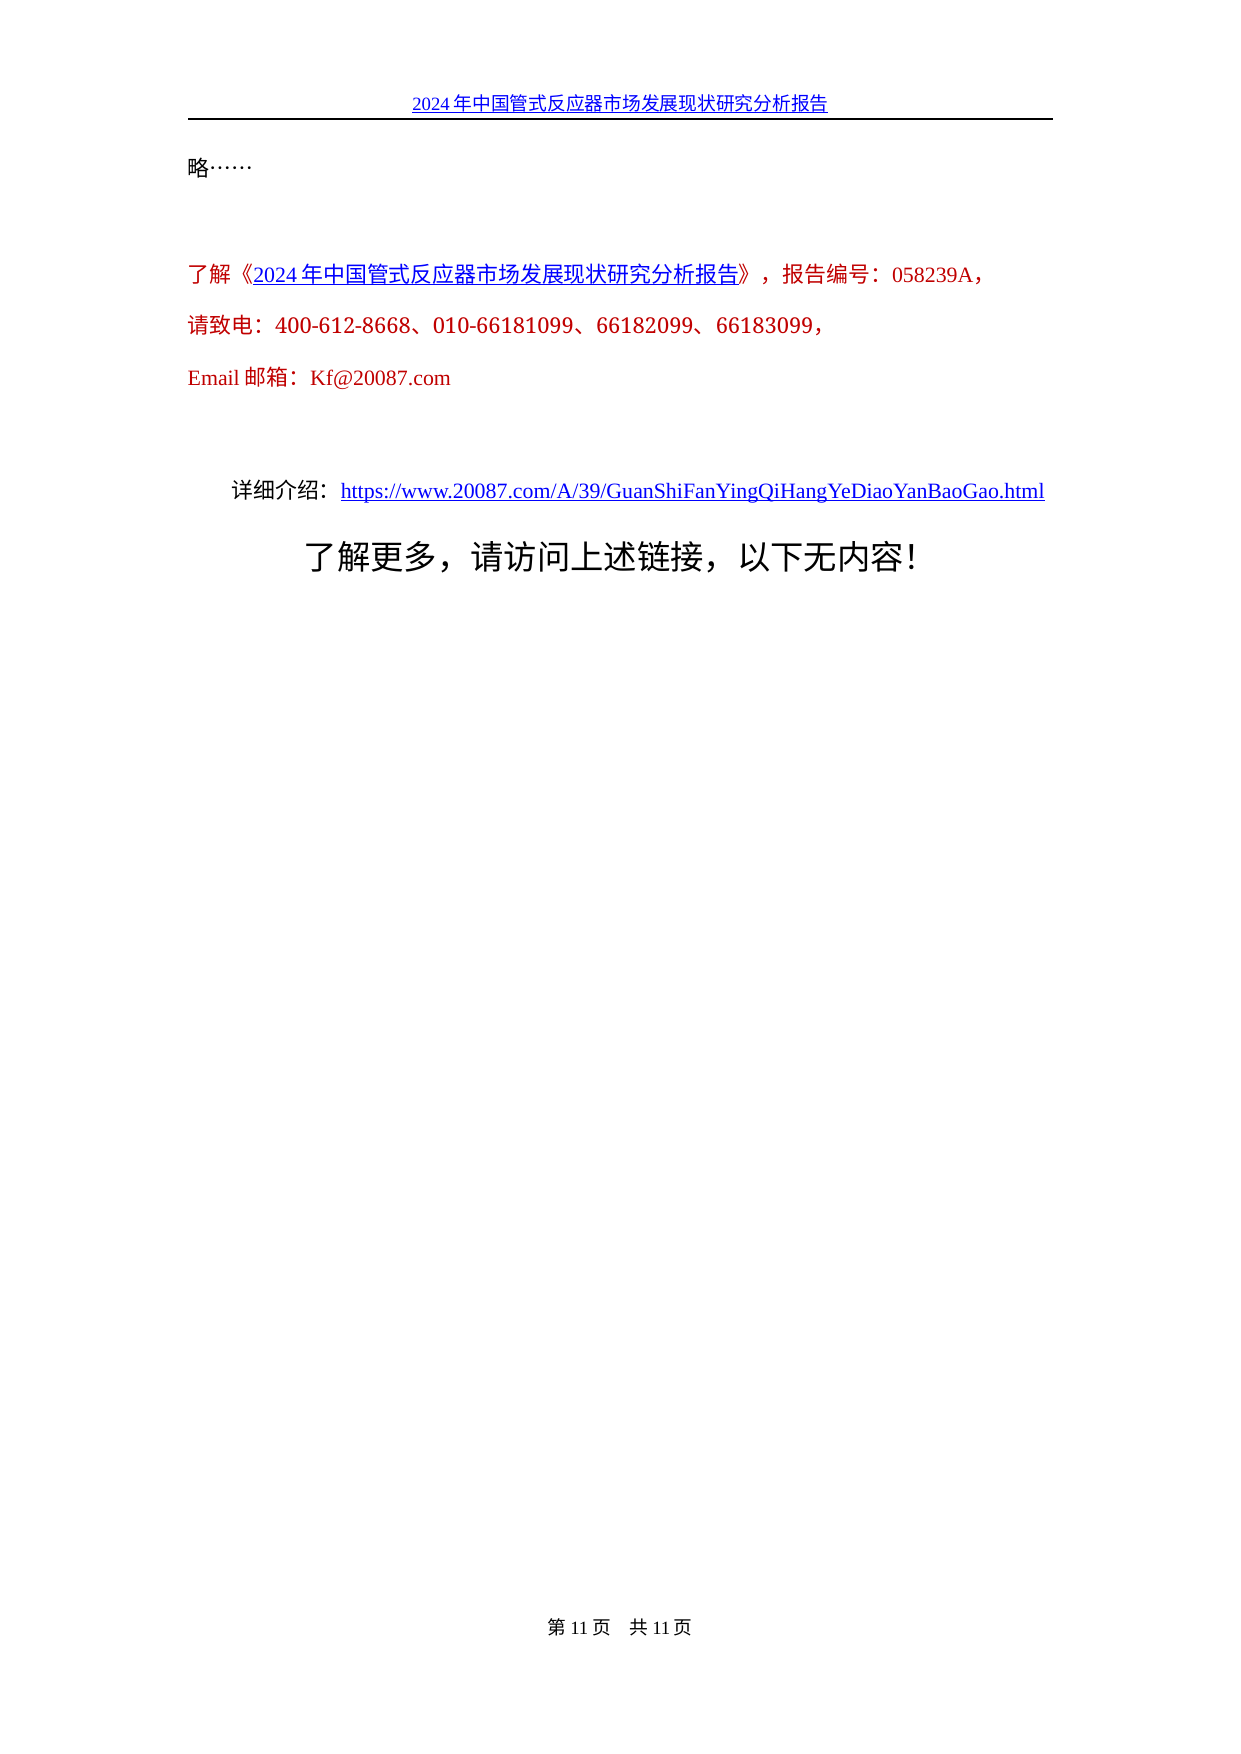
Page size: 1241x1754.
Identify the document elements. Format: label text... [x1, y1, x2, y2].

text 了解《2024年中国管式反应器市场发展现状研究分析报告》，报告编号：058239A， [187, 257, 1053, 289]
text Email邮箱：Kf@20087.com [187, 360, 1053, 392]
text 详细介绍：https://www.20087.com/A/39/GuanShiFanYingQiHangYeDiaoYanBaoGao.html [187, 473, 1053, 505]
text 请致电：400-612-8668、010-66181099、66182099、66183099， [187, 308, 1053, 341]
title 了解更多，请访问上述链接，以下无内容！ [187, 523, 1053, 588]
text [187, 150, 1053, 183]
